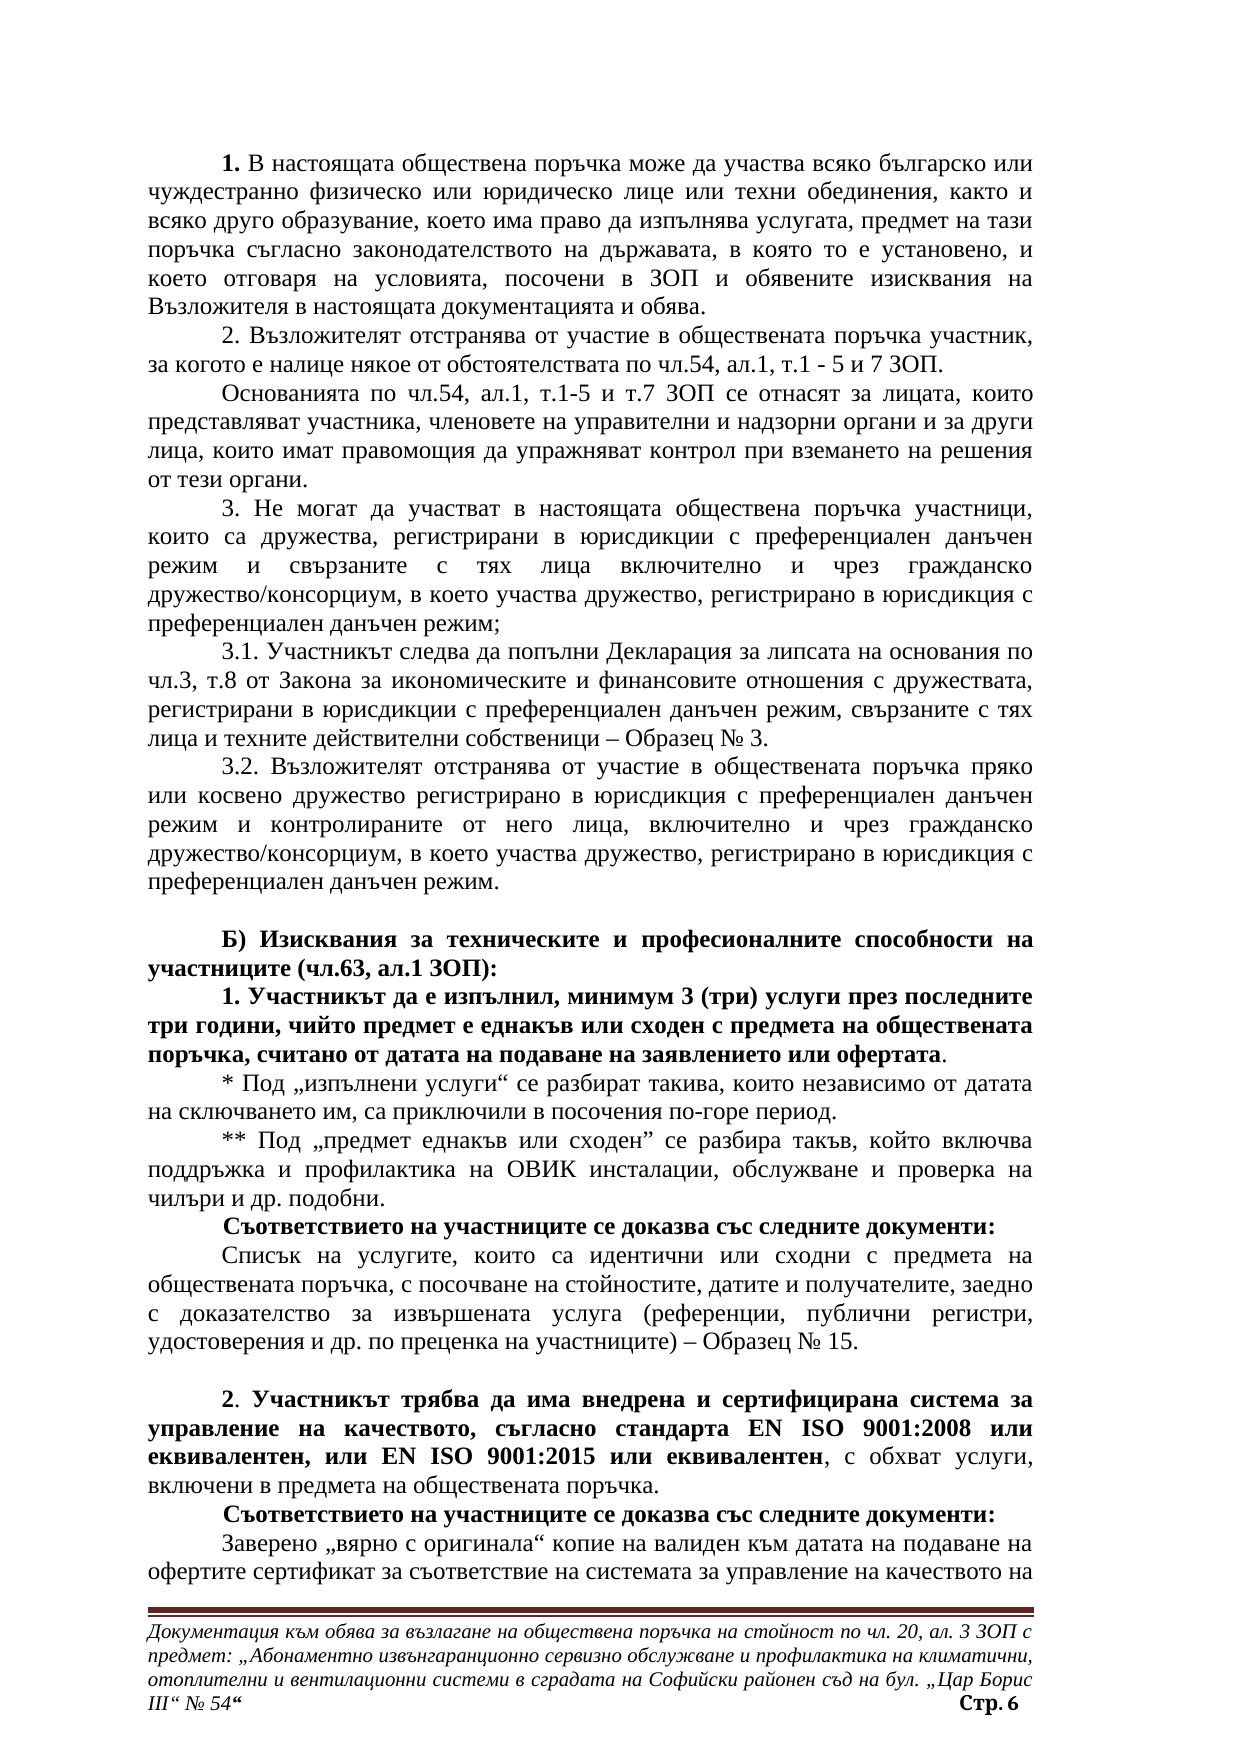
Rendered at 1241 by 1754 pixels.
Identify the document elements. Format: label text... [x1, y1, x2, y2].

text Списък на услугите, които са идентични или сходни с предмета на обществената поръчка, с посочване на стойностите, датите и получателите, заедно с доказателство за извършената услуга (референции, публични регистри, удостоверения и др. по преценка на участниците) – Образец № 15. [148, 1240, 1034, 1355]
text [148, 1528, 1034, 1585]
text * Под „изпълнени услуги“ се разбират такива, които независимо от датата на сключването им, са приключили в посочения по-горе период. [148, 1068, 1034, 1125]
text 2. Възложителят отстранява от участие в обществената поръчка участник, за когото e налице някое от обстоятелствата по чл.54, ал.1, т.1 - 5 и 7 ЗОП. [148, 320, 1034, 378]
text 3. Не могат да участват в настоящата обществена поръчка участници, които са дружества, регистрирани в юрисдикции с преференциален данъчен режим и свързаните с тях лица включително и чрез гражданско дружество/консорциум, в което участва дружество, регистрирано в юрисдикция с преференциален данъчен режим; [148, 493, 1034, 636]
text 3.2. Възложителят отстранява от участие в обществената поръчка пряко или косвено дружество регистрирано в юрисдикция с преференциален данъчен режим и контролираните от него лица, включително и чрез гражданско дружество/консорциум, в което участва дружество, регистрирано в юрисдикция с преференциален данъчен режим. [148, 751, 1034, 895]
text Съответствието на участниците се доказва със следните документи: [148, 1499, 1034, 1528]
text 1. В настоящата обществена поръчка може да участва всяко българско или чуждестранно физическо или юридическо лице или техни обединения, както и всяко друго образувание, което има право да изпълнява услугата, предмет на тази поръчка съгласно законодателството на държавата, в която то е установено, и което отговаря на условията, посочени в ЗОП и обявените изисквания на Възложителя в настоящата документацията и обява. [148, 148, 1034, 320]
text 2. Участникът трябва да има внедрена и сертифицирана система за управление на качеството, съгласно стандарта EN ISO 9001:2008 или еквивалентен, или EN ISO 9001:2015 или еквивалентен, с обхват услуги, включени в предмета на обществената поръчка. [148, 1384, 1034, 1499]
text Б) Изисквания за техническите и професионалните способности на участниците (чл.63, ал.1 ЗОП): [148, 924, 1034, 981]
text Основанията по чл.54, ал.1, т.1-5 и т.7 ЗОП се отнасят за лицата, които представляват участника, членовете на управителни и надзорни органи и за други лица, които имат правомощия да упражняват контрол при вземането на решения от тези органи. [148, 378, 1034, 493]
text 3.1. Участникът следва да попълни Декларация за липсата на основания по чл.3, т.8 от Закона за икономическите и финансовите отношения с дружествата, регистрирани в юрисдикции с преференциален данъчен режим, свързаните с тях лица и техните действителни собственици – Образец № 3. [148, 636, 1034, 751]
text Съответствието на участниците се доказва със следните документи: [148, 1211, 1034, 1240]
text ** Под „предмет еднакъв или сходен” се разбира такъв, който включва поддръжка и профилактика на ОВИК инсталации, обслужване и проверка на чилъри и др. подобни. [148, 1125, 1034, 1211]
text 1. Участникът да е изпълнил, минимум 3 (три) услуги през последните три години, чийто предмет е еднакъв или сходен с предмета на обществената поръчка, считано от датата на подаване на заявлението или офертата. [148, 981, 1034, 1068]
